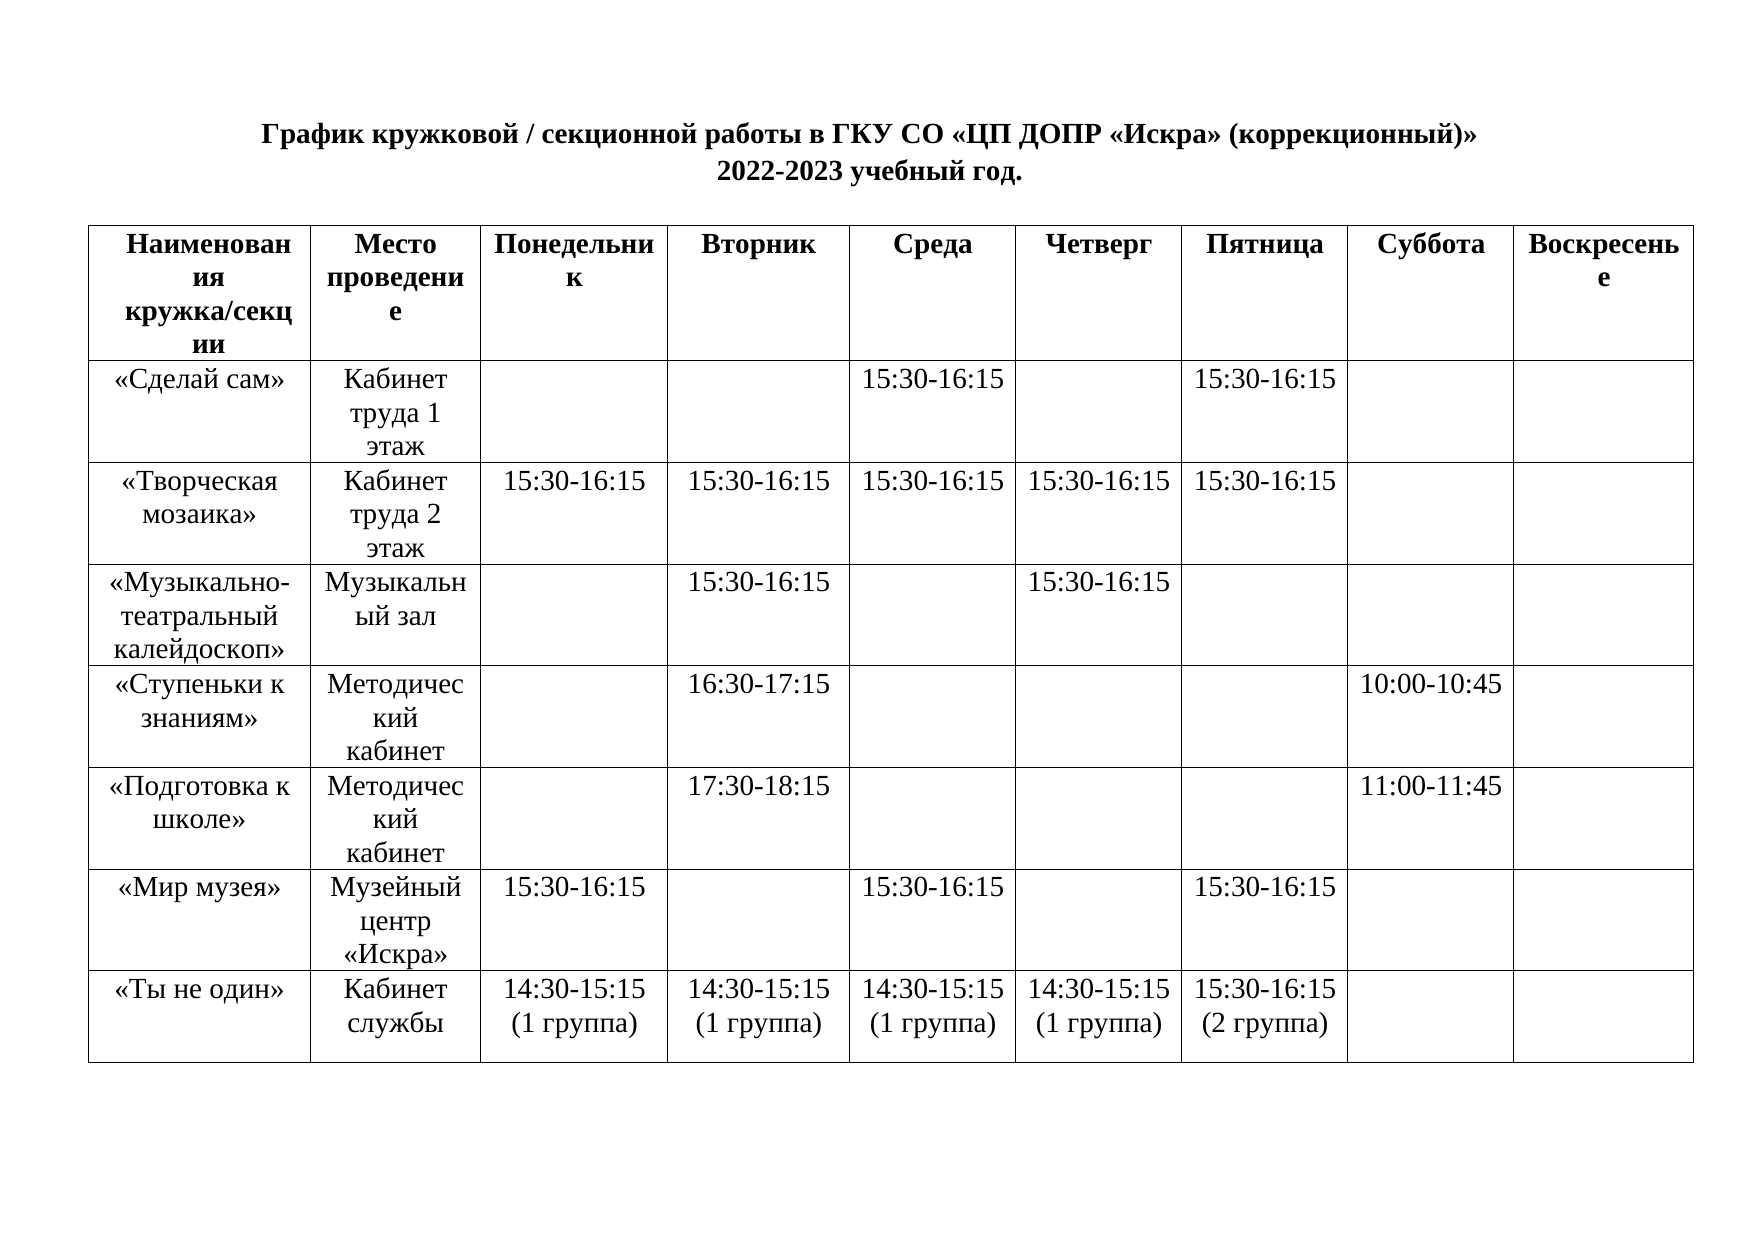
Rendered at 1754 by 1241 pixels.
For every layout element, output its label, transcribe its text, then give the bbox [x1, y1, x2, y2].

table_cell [311, 971, 480, 1062]
table_cell Кабинет труда 2 этаж [311, 463, 480, 563]
table_cell [1348, 361, 1513, 462]
table_cell [481, 361, 667, 462]
table_cell Музейный центр «Искра» [311, 870, 480, 970]
table_cell [1348, 971, 1513, 1062]
table_cell «Творческая мозаика» [89, 463, 310, 563]
table_cell «Ступеньки к знаниям» [89, 666, 310, 767]
table_cell [850, 565, 1015, 665]
table_header Понедельник [481, 226, 667, 360]
table_header Место проведение [311, 226, 480, 360]
table_cell 15:30-16:15 [481, 870, 667, 970]
table_cell [850, 768, 1015, 868]
table_cell Кабинет труда 1 этаж [311, 361, 480, 462]
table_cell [668, 971, 849, 1062]
table_cell [1182, 768, 1347, 868]
table_header Среда [850, 226, 1015, 360]
table_cell «Музыкально-театральный калейдоскоп» [89, 565, 310, 665]
table_cell Методический кабинет [311, 666, 480, 767]
table_cell 15:30-16:15 [1182, 463, 1347, 563]
table_cell [1016, 870, 1181, 970]
table_cell 17:30-18:15 [668, 768, 849, 868]
table_cell [1016, 666, 1181, 767]
table_cell 16:30-17:15 [668, 666, 849, 767]
table_cell [1514, 768, 1693, 868]
table_cell 15:30-16:15 [1016, 463, 1181, 563]
table_header Суббота [1348, 226, 1513, 360]
table_cell [850, 666, 1015, 767]
table_header Воскресенье [1514, 226, 1693, 360]
table_cell [668, 870, 849, 970]
table_header Четверг [1016, 226, 1181, 360]
table_cell [481, 666, 667, 767]
table_cell «Сделай сам» [89, 361, 310, 462]
table_header Наименования кружка/секции [89, 226, 310, 360]
table_cell [1182, 666, 1347, 767]
table_cell 11:00-11:45 [1348, 768, 1513, 868]
table_cell [1514, 666, 1693, 767]
table_cell 15:30-16:15 [668, 463, 849, 563]
table_cell Методический кабинет [311, 768, 480, 868]
table_cell [1348, 565, 1513, 665]
table_cell 15:30-16:15 [1016, 565, 1181, 665]
table_cell 15:30-16:15 [850, 361, 1015, 462]
text 2022-2023 учебный год. [74, 153, 1665, 186]
table_cell [481, 565, 667, 665]
table_cell «Подготовка к школе» [89, 768, 310, 868]
table_cell 10:00-10:45 [1348, 666, 1513, 767]
table_cell 15:30-16:15 [481, 463, 667, 563]
table_cell [668, 361, 849, 462]
table_cell [1348, 870, 1513, 970]
table_cell [1182, 565, 1347, 665]
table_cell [1182, 971, 1347, 1062]
table_cell [1016, 361, 1181, 462]
table_cell [1348, 463, 1513, 563]
table_cell [1514, 870, 1693, 970]
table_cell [1016, 971, 1181, 1062]
table_cell 15:30-16:15 [1182, 870, 1347, 970]
table_cell [1514, 565, 1693, 665]
table_cell 15:30-16:15 [1182, 361, 1347, 462]
table_header Вторник [668, 226, 849, 360]
table_cell [1514, 361, 1693, 462]
table_cell «Мир музея» [89, 870, 310, 970]
table_cell [481, 768, 667, 868]
text График кружковой / секционной работы в ГКУ СО «ЦП ДОПР «Искра» (коррекционный)» [74, 117, 1665, 150]
table_cell [1514, 463, 1693, 563]
table_cell «Ты не один» [89, 971, 310, 1062]
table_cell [850, 971, 1015, 1062]
table_cell 15:30-16:15 [850, 463, 1015, 563]
table_cell 15:30-16:15 [850, 870, 1015, 970]
table_cell [1016, 768, 1181, 868]
table_cell 15:30-16:15 [668, 565, 849, 665]
table_cell Музыкальный зал [311, 565, 480, 665]
table_header Пятница [1182, 226, 1347, 360]
table_cell [1514, 971, 1693, 1062]
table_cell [481, 971, 667, 1062]
